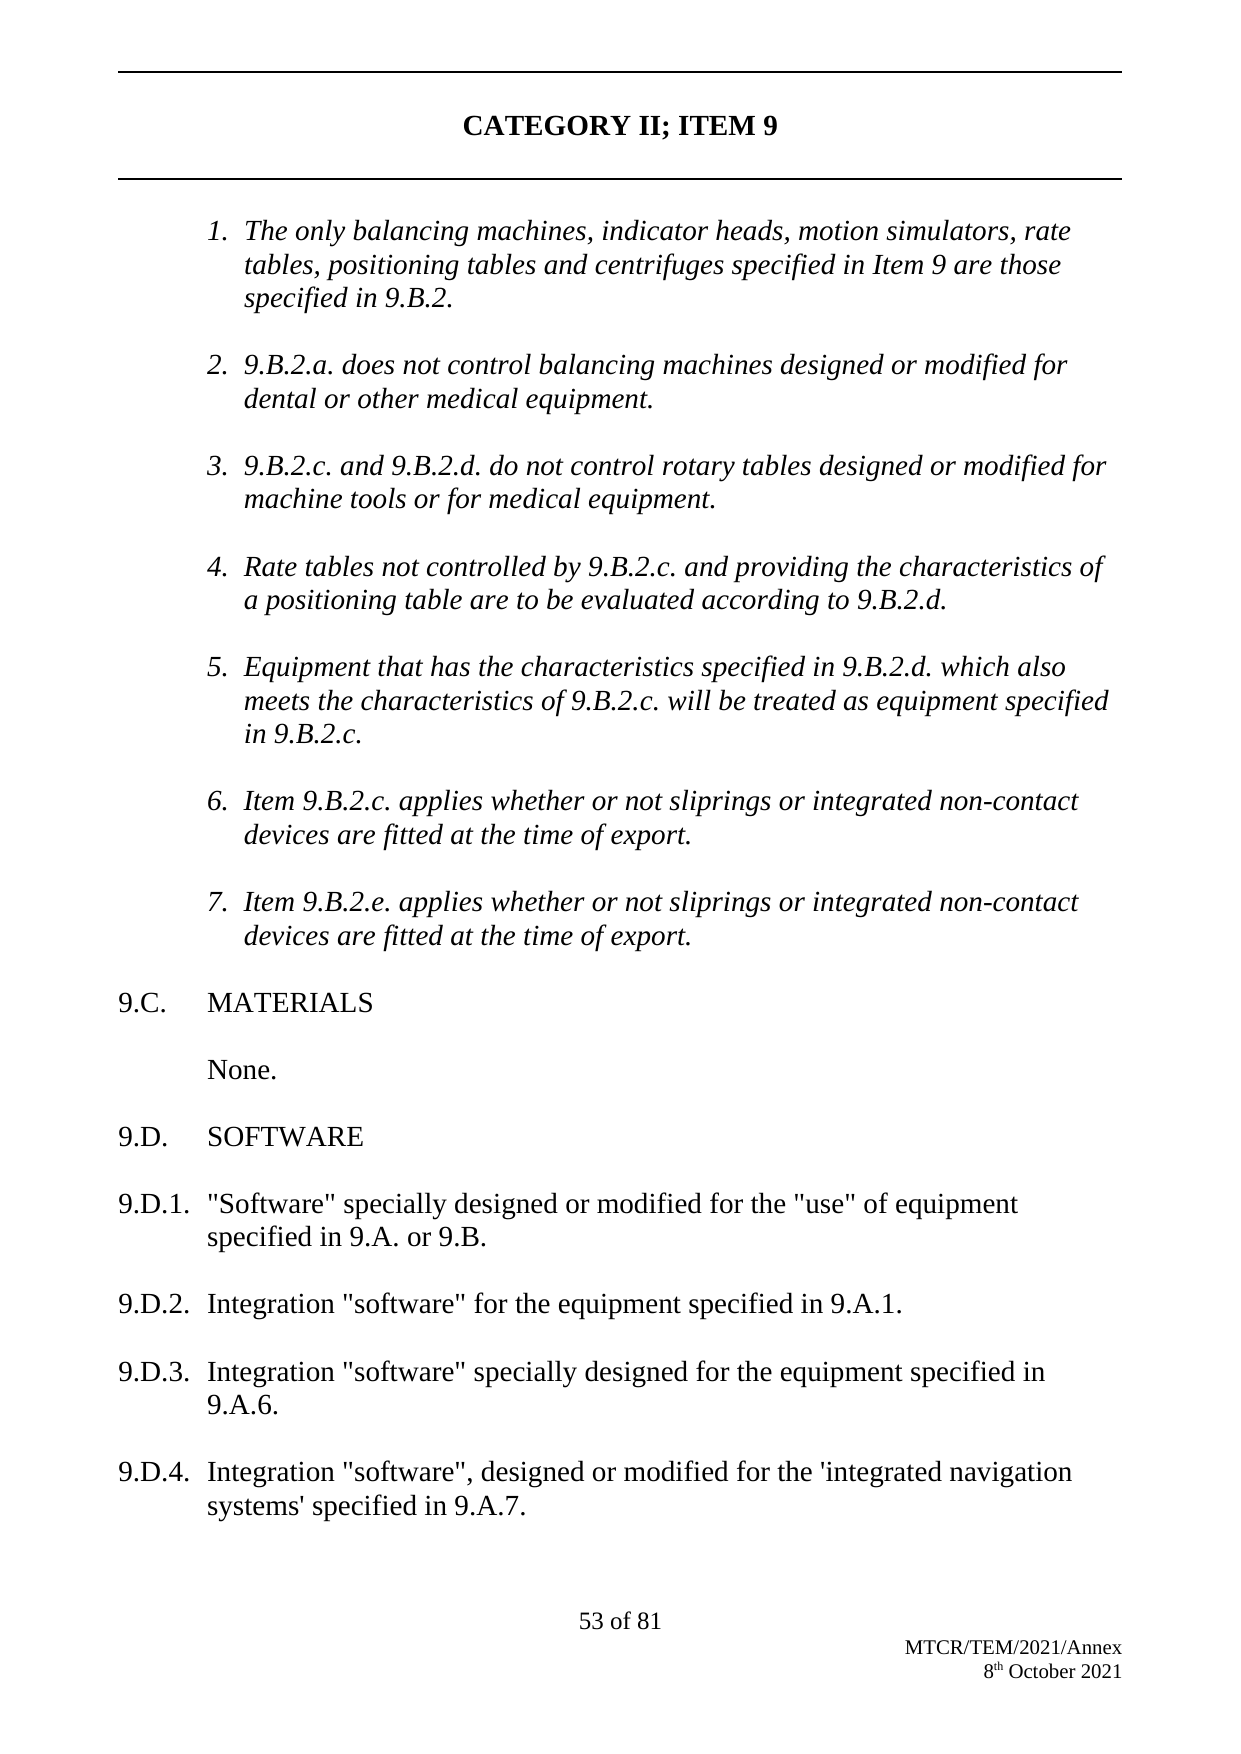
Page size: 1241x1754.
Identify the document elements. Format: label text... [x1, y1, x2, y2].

text 9.D.3. Integration "software" specially designed for the equipment specified in 9.A.6. [118, 1354, 1122, 1421]
text 2. 9.B.2.a. does not control balancing machines designed or modified for dental or other medical equipment. [207, 347, 1122, 414]
text None. [207, 1052, 1122, 1085]
text 4. Rate tables not controlled by 9.B.2.c. and providing the characteristics of a positioning table are to be evaluated according to 9.B.2.d. [207, 549, 1122, 616]
text 9.C. MATERIALS [118, 985, 1122, 1018]
text 9.D. SOFTWARE [118, 1119, 1122, 1152]
text 1. The only balancing machines, indicator heads, motion simulators, rate tables, positioning tables and centrifuges specified in Item 9 are those specified in 9.B.2. [207, 213, 1122, 314]
text 5. Equipment that has the characteristics specified in 9.B.2.d. which also meets the characteristics of 9.B.2.c. will be treated as equipment specified in 9.B.2.c. [207, 649, 1122, 750]
text 9.D.1. "Software" specially designed or modified for the "use" of equipment specified in 9.A. or 9.B. [118, 1186, 1122, 1253]
text 6. Item 9.B.2.c. applies whether or not sliprings or integrated non-contact devices are fitted at the time of export. [207, 783, 1122, 851]
text 3. 9.B.2.c. and 9.B.2.d. do not control rotary tables designed or modified for machine tools or for medical equipment. [207, 448, 1122, 515]
text 9.D.2. Integration "software" for the equipment specified in 9.A.1. [118, 1287, 1122, 1320]
text systems' specified in 9.A.7. [207, 1488, 1122, 1521]
text 9.D.4. Integration "software", designed or modified for the 'integrated navigation [118, 1454, 1122, 1488]
text 7. Item 9.B.2.e. applies whether or not sliprings or integrated non-contact devices are fitted at the time of export. [207, 884, 1122, 951]
